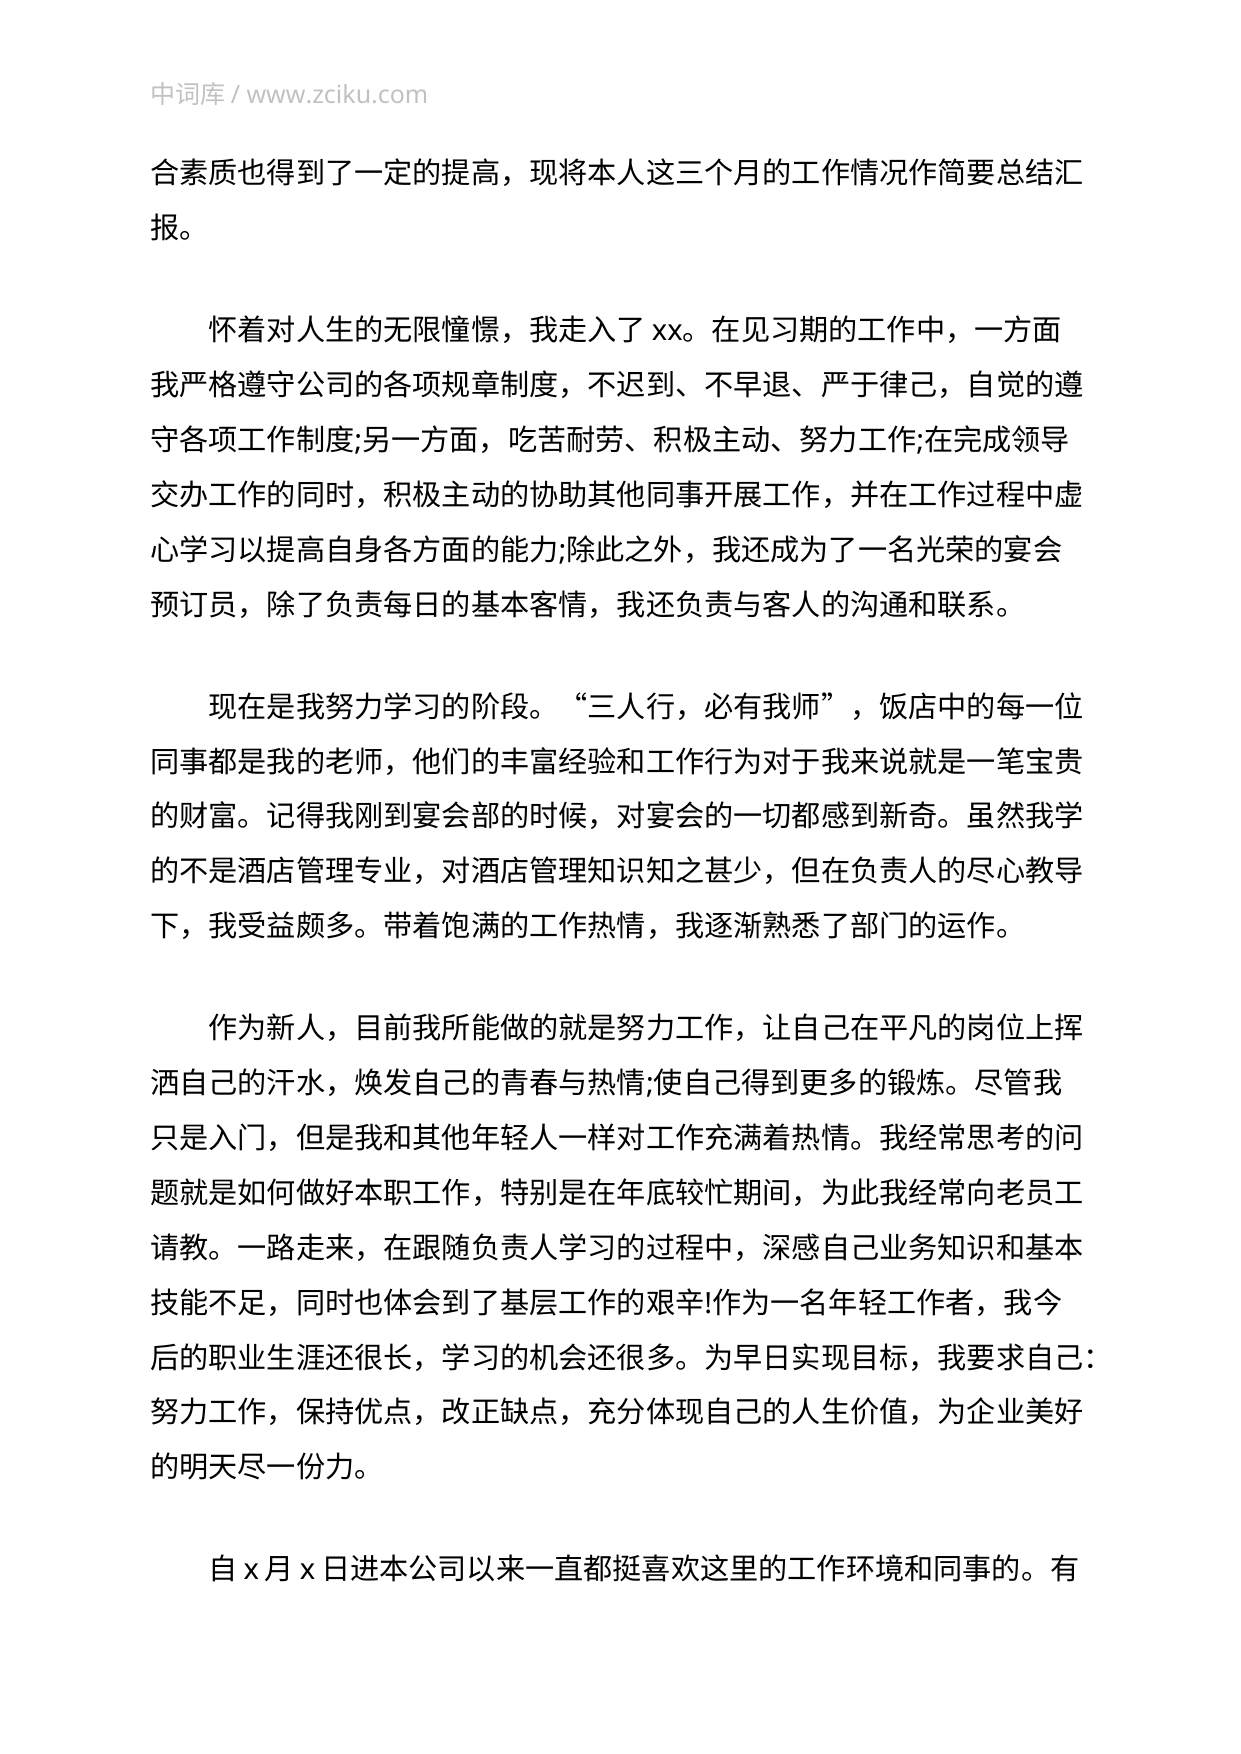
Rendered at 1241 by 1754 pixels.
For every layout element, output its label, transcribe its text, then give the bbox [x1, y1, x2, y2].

text 现在是我努力学习的阶段。“三人行，必有我师”，饭店中的每一位同事都是我的老师，他们的丰富经验和工作行为对于我来说就是一笔宝贵的财富。记得我刚到宴会部的时候，对宴会的一切都感到新奇。虽然我学的不是酒店管理专业，对酒店管理知识知之甚少，但在负责人的尽心教导下，我受益颇多。带着饱满的工作热情，我逐渐熟悉了部门的运作。 [150, 683, 1090, 945]
text 作为新人，目前我所能做的就是努力工作，让自己在平凡的岗位上挥洒自己的汗水，焕发自己的青春与热情;使自己得到更多的锻炼。尽管我只是入门，但是我和其他年轻人一样对工作充满着热情。我经常思考的问题就是如何做好本职工作，特别是在年底较忙期间，为此我经常向老员工请教。一路走来，在跟随负责人学习的过程中，深感自己业务知识和基本技能不足，同时也体会到了基层工作的艰辛!作为一名年轻工作者，我今后的职业生涯还很长，学习的机会还很多。为早日实现目标，我要求自己：努力工作，保持优点，改正缺点，充分体现自己的人生价值，为企业美好的明天尽一份力。 [150, 1004, 1090, 1486]
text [150, 1546, 1090, 1588]
text 怀着对人生的无限憧憬，我走入了xx。在见习期的工作中，一方面我严格遵守公司的各项规章制度，不迟到、不早退、严于律己，自觉的遵守各项工作制度;另一方面，吃苦耐劳、积极主动、努力工作;在完成领导交办工作的同时，积极主动的协助其他同事开展工作，并在工作过程中虚心学习以提高自身各方面的能力;除此之外，我还成为了一名光荣的宴会预订员，除了负责每日的基本客情，我还负责与客人的沟通和联系。 [150, 307, 1090, 624]
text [150, 150, 1090, 247]
